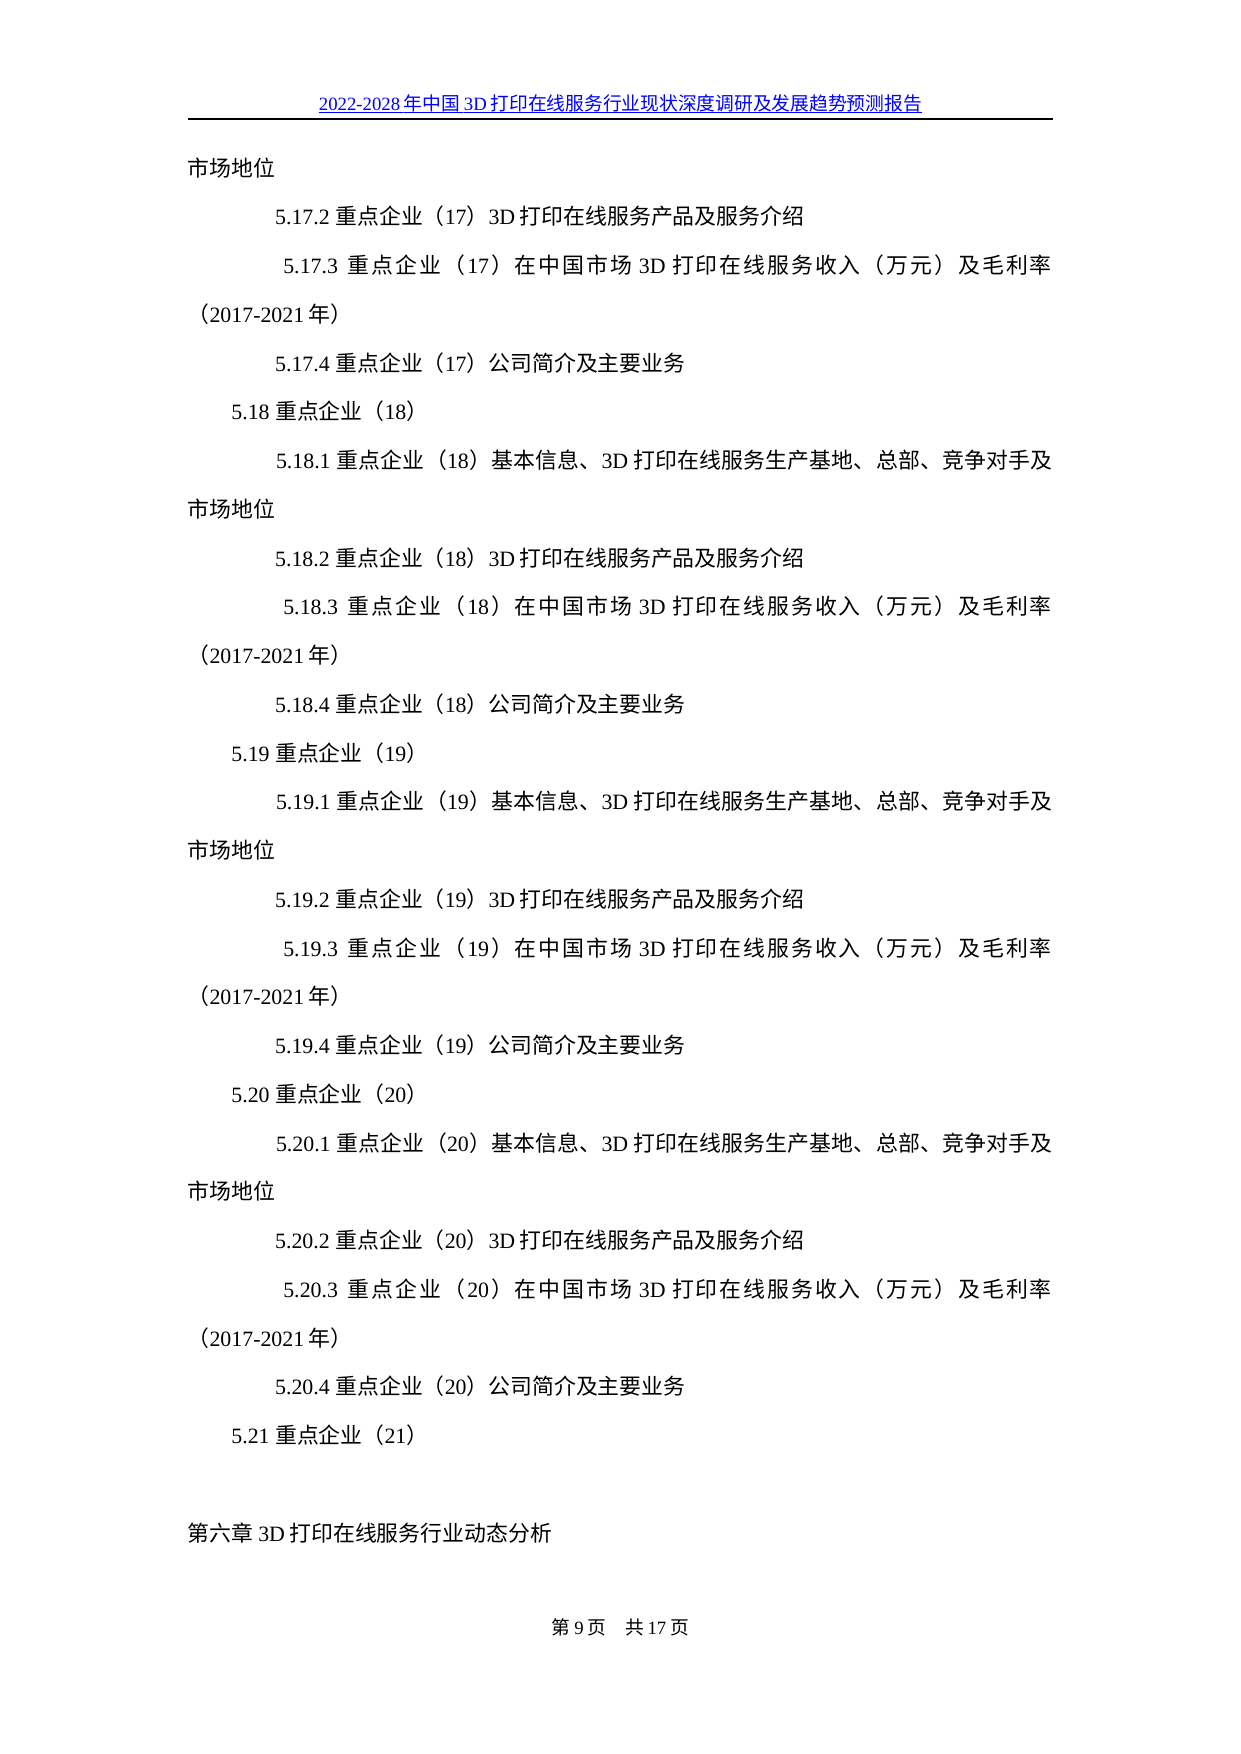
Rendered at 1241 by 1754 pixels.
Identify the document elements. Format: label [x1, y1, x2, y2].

text [187, 150, 1053, 1548]
